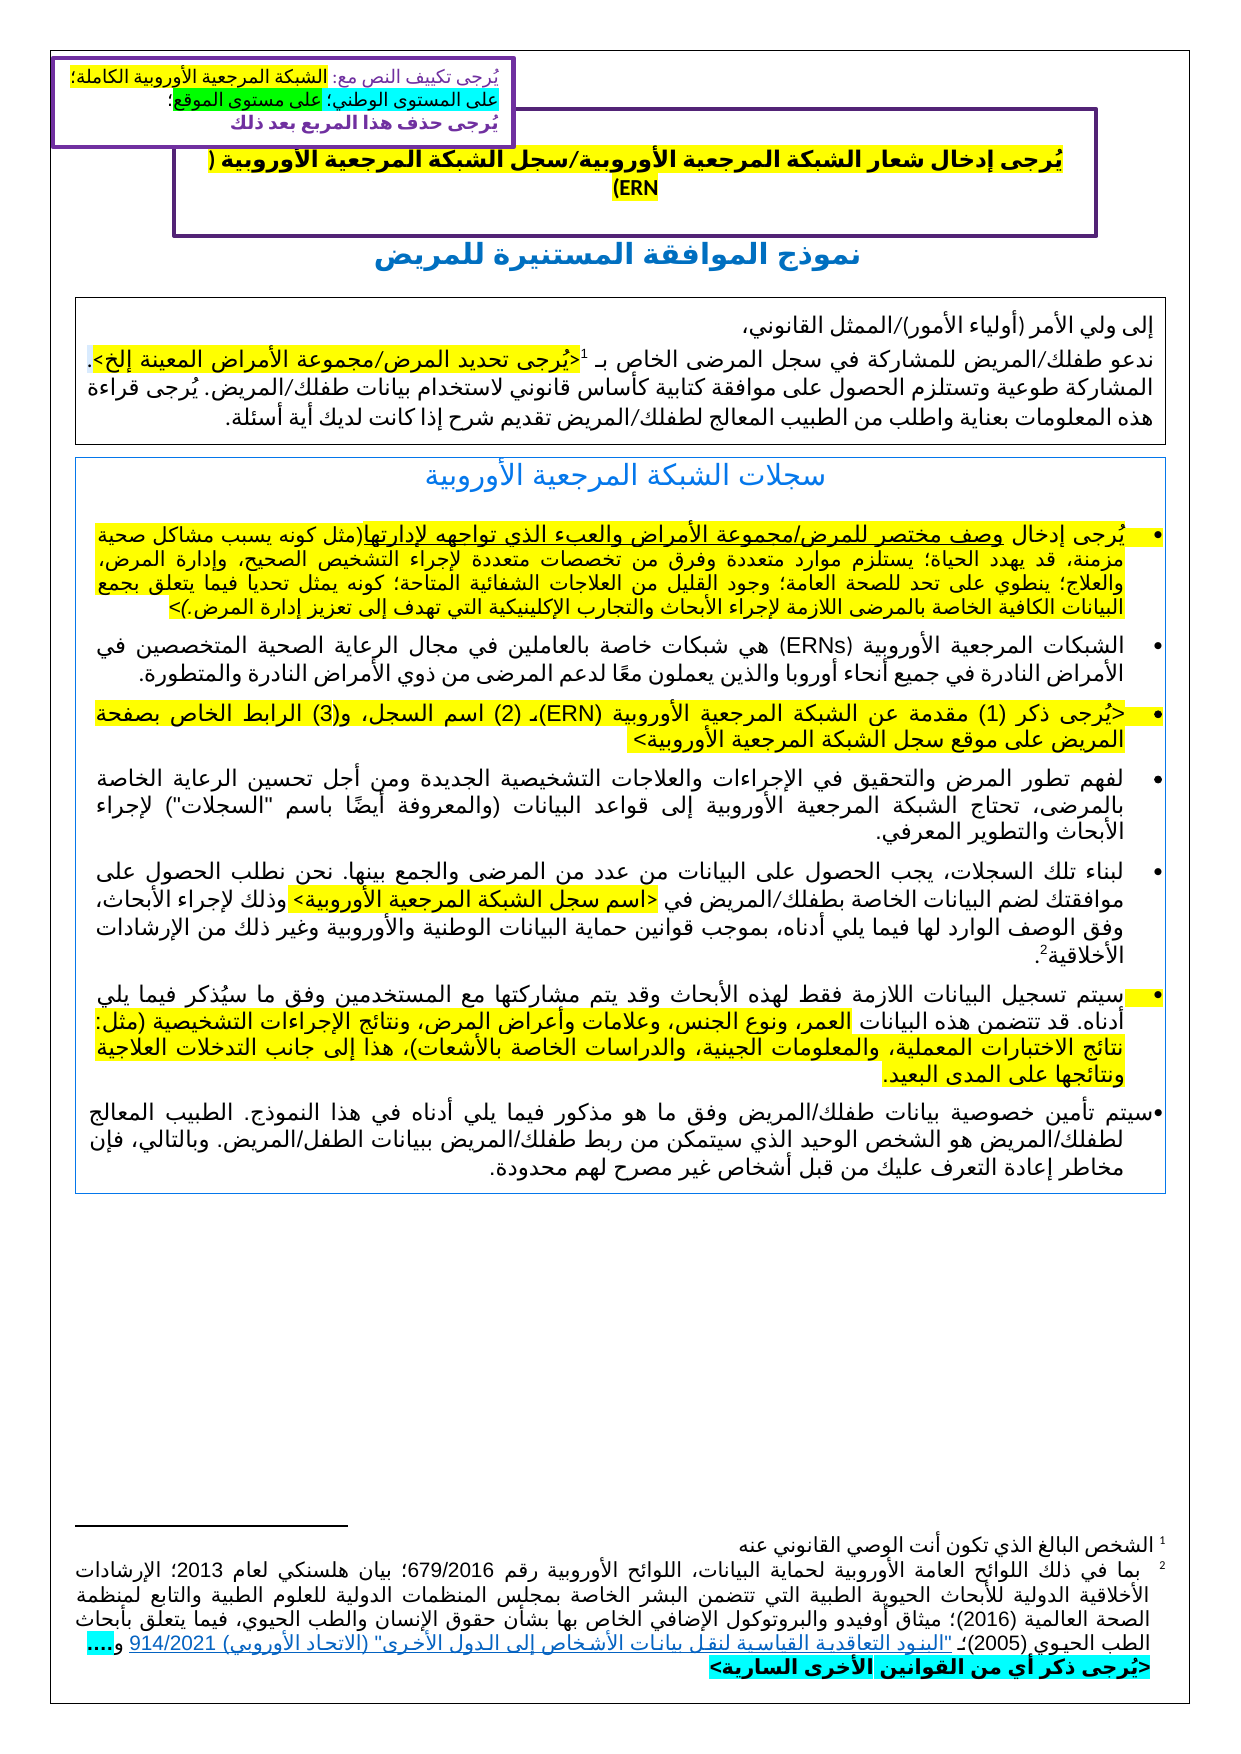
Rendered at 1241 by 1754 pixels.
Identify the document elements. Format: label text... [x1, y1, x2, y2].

subtitle نموذج الموافقة المستنيرة للمريض [221, 237, 1105, 271]
table_header سجلات الشبكة المرجعية الأوروبية يُرجى إدخال وصف مختصر للمرض/مجموعة الأمراض والعبء الذي تواجهه لإدارتها(مثل كونه يسبب مشاكل صحية مزمنة، قد يهدد الحياة؛ يستلزم موارد متعددة وفرق من تخصصات متعددة لإجراء التشخيص الصحيح، وإدارة المرض، والعلاج؛ ينطوي على تحد للصحة العامة؛ وجود القليل من العلاجات الشفائية المتاحة؛ كونه يمثل تحديا فيما يتعلق بجمع البيانات الكافية الخاصة بالمرضى اللازمة لإجراء الأبحاث والتجارب الإكلينيكية التي تهدف إلى تعزيز إدارة المرض.)> الشبكات المرجعية الأوروبية (ERNs) هي شبكات خاصة بالعاملين في مجال الرعاية الصحية المتخصصين في الأمراض النادرة في جميع أنحاء أوروبا والذين يعملون معًا لدعم المرضى من ذوي الأمراض النادرة والمتطورة. <يُرجى ذكر (1) مقدمة عن الشبكة المرجعية الأوروبية (ERN)، (2) اسم السجل، و(3) الرابط الخاص بصفحة المريض على موقع سجل الشبكة المرجعية الأوروبية> لفهم تطور المرض والتحقيق في الإجراءات والعلاجات التشخيصية الجديدة ومن أجل تحسين الرعاية الخاصة بالمرضى، تحتاج الشبكة المرجعية الأوروبية إلى قواعد البيانات (والمعروفة أيضًا باسم "السجلات") لإجراء الأبحاث والتطوير المعرفي. لبناء تلك السجلات، يجب الحصول على البيانات من عدد من المرضى والجمع بينها. نحن نطلب الحصول على موافقتك لضم البيانات الخاصة بطفلك/المريض في <اسم سجل الشبكة المرجعية الأوروبية> وذلك لإجراء الأبحاث، وفق الوصف الوارد لها فيما يلي أدناه، بموجب قوانين حماية البيانات الوطنية والأوروبية وغير ذلك من الإرشادات الأخلاقية. سيتم تسجيل البيانات اللازمة فقط لهذه الأبحاث وقد يتم مشاركتها مع المستخدمين وفق ما سيُذكر فيما يلي أدناه. قد تتضمن هذه البيانات العمر، ونوع الجنس، وعلامات وأعراض المرض، ونتائج الإجراءات التشخيصية (مثل: نتائج الاختبارات المعملية، والمعلومات الجينية، والدراسات الخاصة بالأشعات)، هذا إلى جانب التدخلات العلاجية ونتائجها على المدى البعيد. سيتم تأمين خصوصية بيانات طفلك/المريض وفق ما هو مذكور فيما يلي أدناه في هذا النموذج. الطبيب المعالج لطفلك/المريض هو الشخص الوحيد الذي سيتمكن من ربط طفلك/المريض ببيانات الطفل/المريض. وبالتالي، فإن مخاطر إعادة التعرف عليك من قبل أشخاص غير مصرح لهم محدودة. [76, 458, 1165, 1193]
table_header إلى ولي الأمر (أولياء الأمور)/الممثل القانوني، ندعو طفلك/المريض للمشاركة في سجل المرضى الخاص بـ <يُرجى تحديد المرض/مجموعة الأمراض المعينة إلخ>. المشاركة طوعية وتستلزم الحصول على موافقة كتابية كأساس قانوني لاستخدام بيانات طفلك/المريض. يُرجى قراءة هذه المعلومات بعناية واطلب من الطبيب المعالج لطفلك/المريض تقديم شرح إذا كانت لديك أية أسئلة. [76, 298, 1165, 444]
